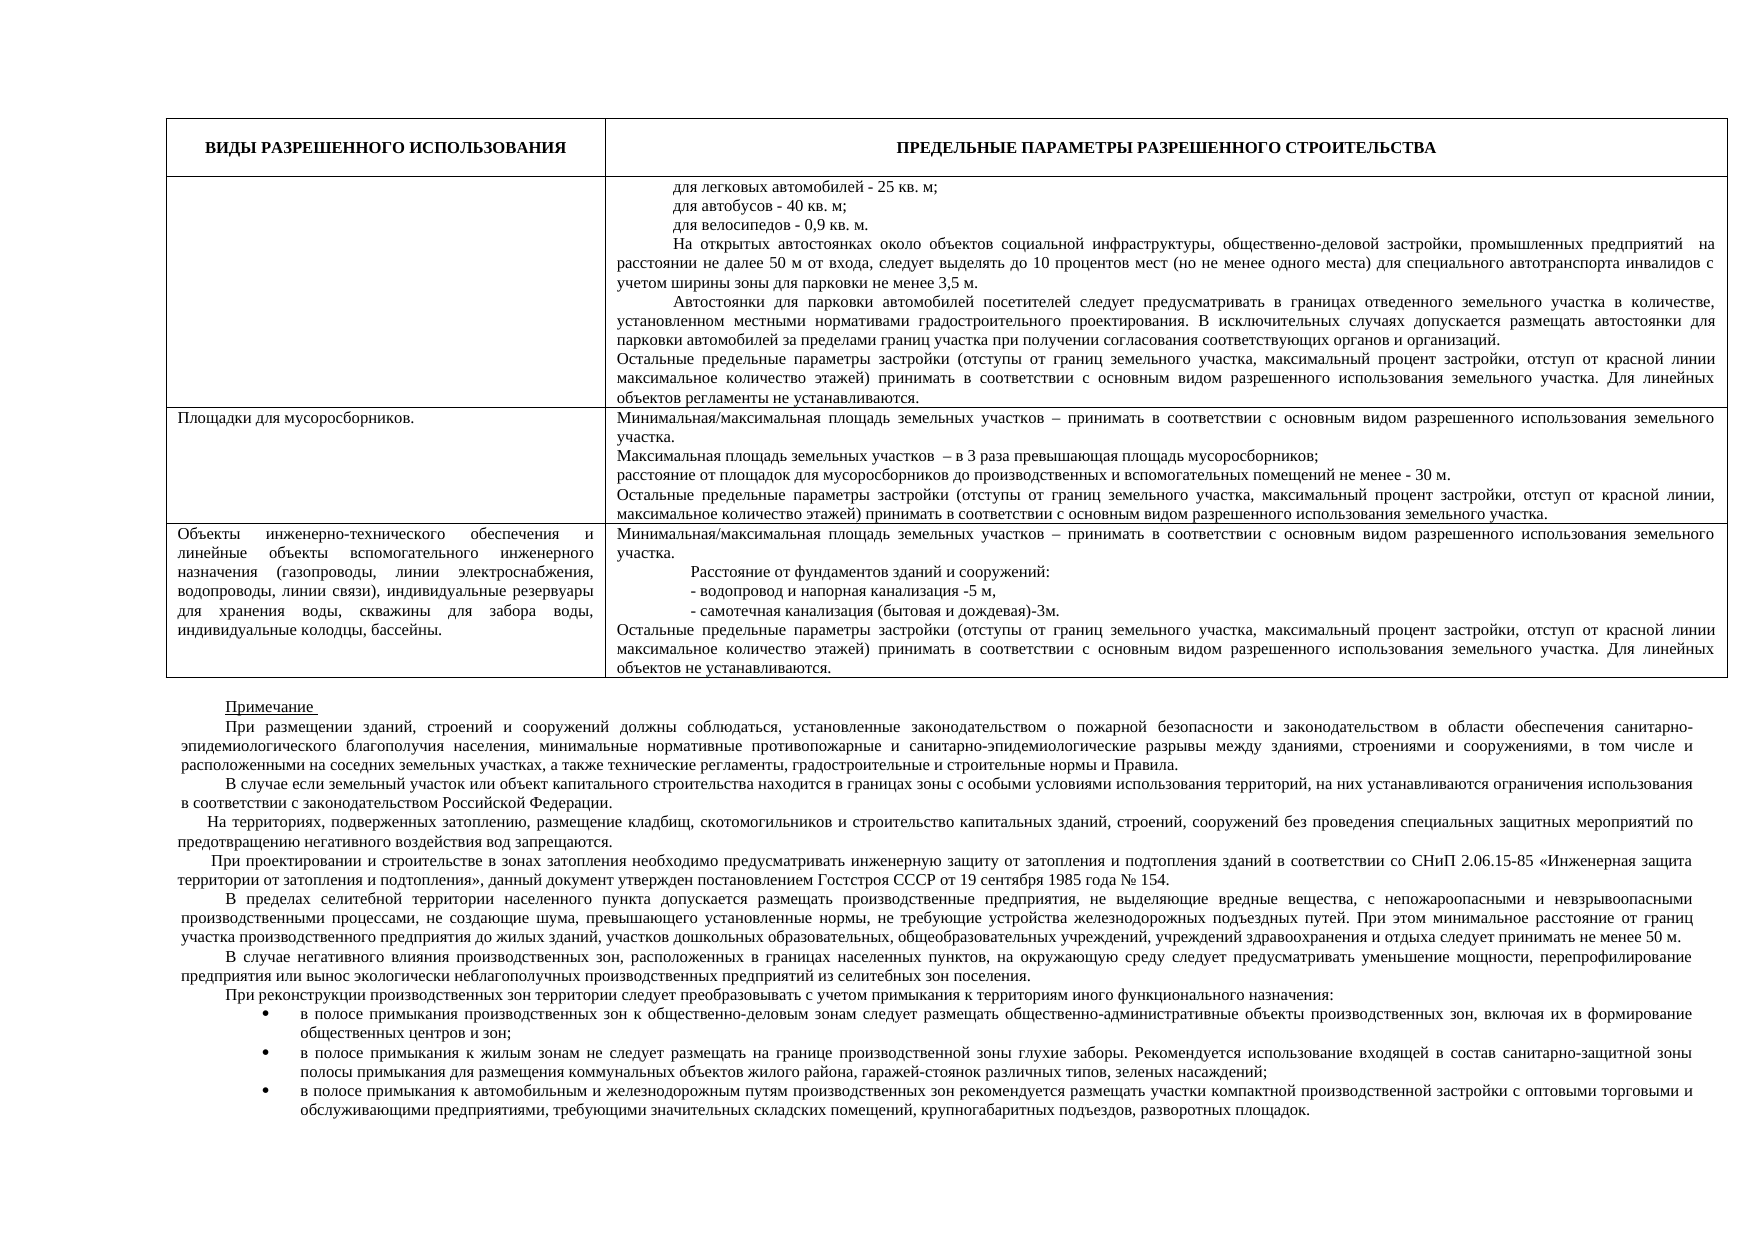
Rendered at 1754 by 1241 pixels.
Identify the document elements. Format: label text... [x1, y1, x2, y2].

list в полосе примыкания к автомобильным и железнодорожным путям производственных зон рекомендуется размещать участки компактной производственной застройки с оптовыми торговыми и обслуживающими предприятиями, требующими значительных складских помещений, крупногабаритных подъездов, разворотных площадок. [263, 1081, 1695, 1119]
text На территориях, подверженных затоплению, размещение кладбищ, скотомогильников и строительство капитальных зданий, строений, сооружений без проведения специальных защитных мероприятий по предотвращению негативного воздействия вод запрещаются. [177, 812, 1695, 851]
text В случае негативного влияния производственных зон, расположенных в границах населенных пунктов, на окружающую среду следует предусматривать уменьшение мощности, перепрофилирование предприятия или вынос экологически неблагополучных производственных предприятий из селитебных зон поселения. [181, 946, 1695, 985]
table_header ПРЕДЕЛЬНЫЕ ПАРАМЕТРЫ РАЗРЕШЕННОГО СТРОИТЕЛЬСТВА [606, 119, 1727, 176]
table_header ВИДЫ РАЗРЕШЕННОГО ИСПОЛЬЗОВАНИЯ [167, 119, 605, 176]
text В случае если земельный участок или объект капитального строительства находится в границах зоны с особыми условиями использования территорий, на них устанавливаются ограничения использования в соответствии с законодательством Российской Федерации. [181, 774, 1695, 812]
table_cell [167, 177, 605, 407]
text При размещении зданий, строений и сооружений должны соблюдаться, установленные законодательством о пожарной безопасности и законодательством в области обеспечения санитарно-эпидемиологического благополучия населения, минимальные нормативные противопожарные и санитарно-эпидемиологические разрывы между зданиями, строениями и сооружениями, в том числе и расположенными на соседних земельных участках, а также технические регламенты, градостроительные и строительные нормы и Правила. [181, 716, 1695, 774]
table_cell Минимальная/максимальная площадь земельных участков – принимать в соответствии с основным видом разрешенного использования земельного участка. Расстояние от фундаментов зданий и сооружений: - водопровод и напорная канализация -5 м, - самотечная канализация (бытовая и дождевая)-3м. Остальные предельные параметры застройки (отступы от границ земельного участка, максимальный процент застройки, отступ от красной линии максимальное количество этажей) принимать в соответствии с основным видом разрешенного использования земельного участка. Для линейных объектов не устанавливаются. [606, 524, 1727, 677]
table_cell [606, 177, 1727, 407]
table_cell Площадки для мусоросборников. [167, 408, 605, 523]
text При проектировании и строительстве в зонах затопления необходимо предусматривать инженерную защиту от затопления и подтопления зданий в соответствии со СНиП 2.06.15-85 «Инженерная защита территории от затопления и подтопления», данный документ утвержден постановлением Гостстроя СССР от 19 сентября 1985 года № 154. [177, 851, 1695, 889]
list в полосе примыкания производственных зон к общественно-деловым зонам следует размещать общественно-административные объекты производственных зон, включая их в формирование общественных центров и зон; [263, 1004, 1695, 1042]
list в полосе примыкания к жилым зонам не следует размещать на границе производственной зоны глухие заборы. Рекомендуется использование входящей в состав санитарно-защитной зоны полосы примыкания для размещения коммунальных объектов жилого района, гаражей-стоянок различных типов, зеленых насаждений; [263, 1042, 1695, 1081]
text При реконструкции производственных зон территории следует преобразовывать с учетом примыкания к территориям иного функционального назначения: [181, 985, 1695, 1004]
text В пределах селитебной территории населенного пункта допускается размещать производственные предприятия, не выделяющие вредные вещества, с непожароопасными и невзрывоопасными производственными процессами, не создающие шума, превышающего установленные нормы, не требующие устройства железнодорожных подъездных путей. При этом минимальное расстояние от границ участка производственного предприятия до жилых зданий, участков дошкольных образовательных, общеобразовательных учреждений, учреждений здравоохранения и отдыха следует принимать не менее 50 м. [181, 889, 1695, 946]
table_cell Минимальная/максимальная площадь земельных участков – принимать в соответствии с основным видом разрешенного использования земельного участка. Максимальная площадь земельных участков – в 3 раза превышающая площадь мусоросборников; расстояние от площадок для мусоросборников до производственных и вспомогательных помещений не менее - 30 м. Остальные предельные параметры застройки (отступы от границ земельного участка, максимальный процент застройки, отступ от красной линии, максимальное количество этажей) принимать в соответствии с основным видом разрешенного использования земельного участка. [606, 408, 1727, 523]
text Примечание [181, 697, 1695, 716]
table_cell Объекты инженерно-технического обеспечения и линейные объекты вспомогательного инженерного назначения (газопроводы, линии электроснабжения, водопроводы, линии связи), индивидуальные резервуары для хранения воды, скважины для забора воды, индивидуальные колодцы, бассейны. [167, 524, 605, 677]
